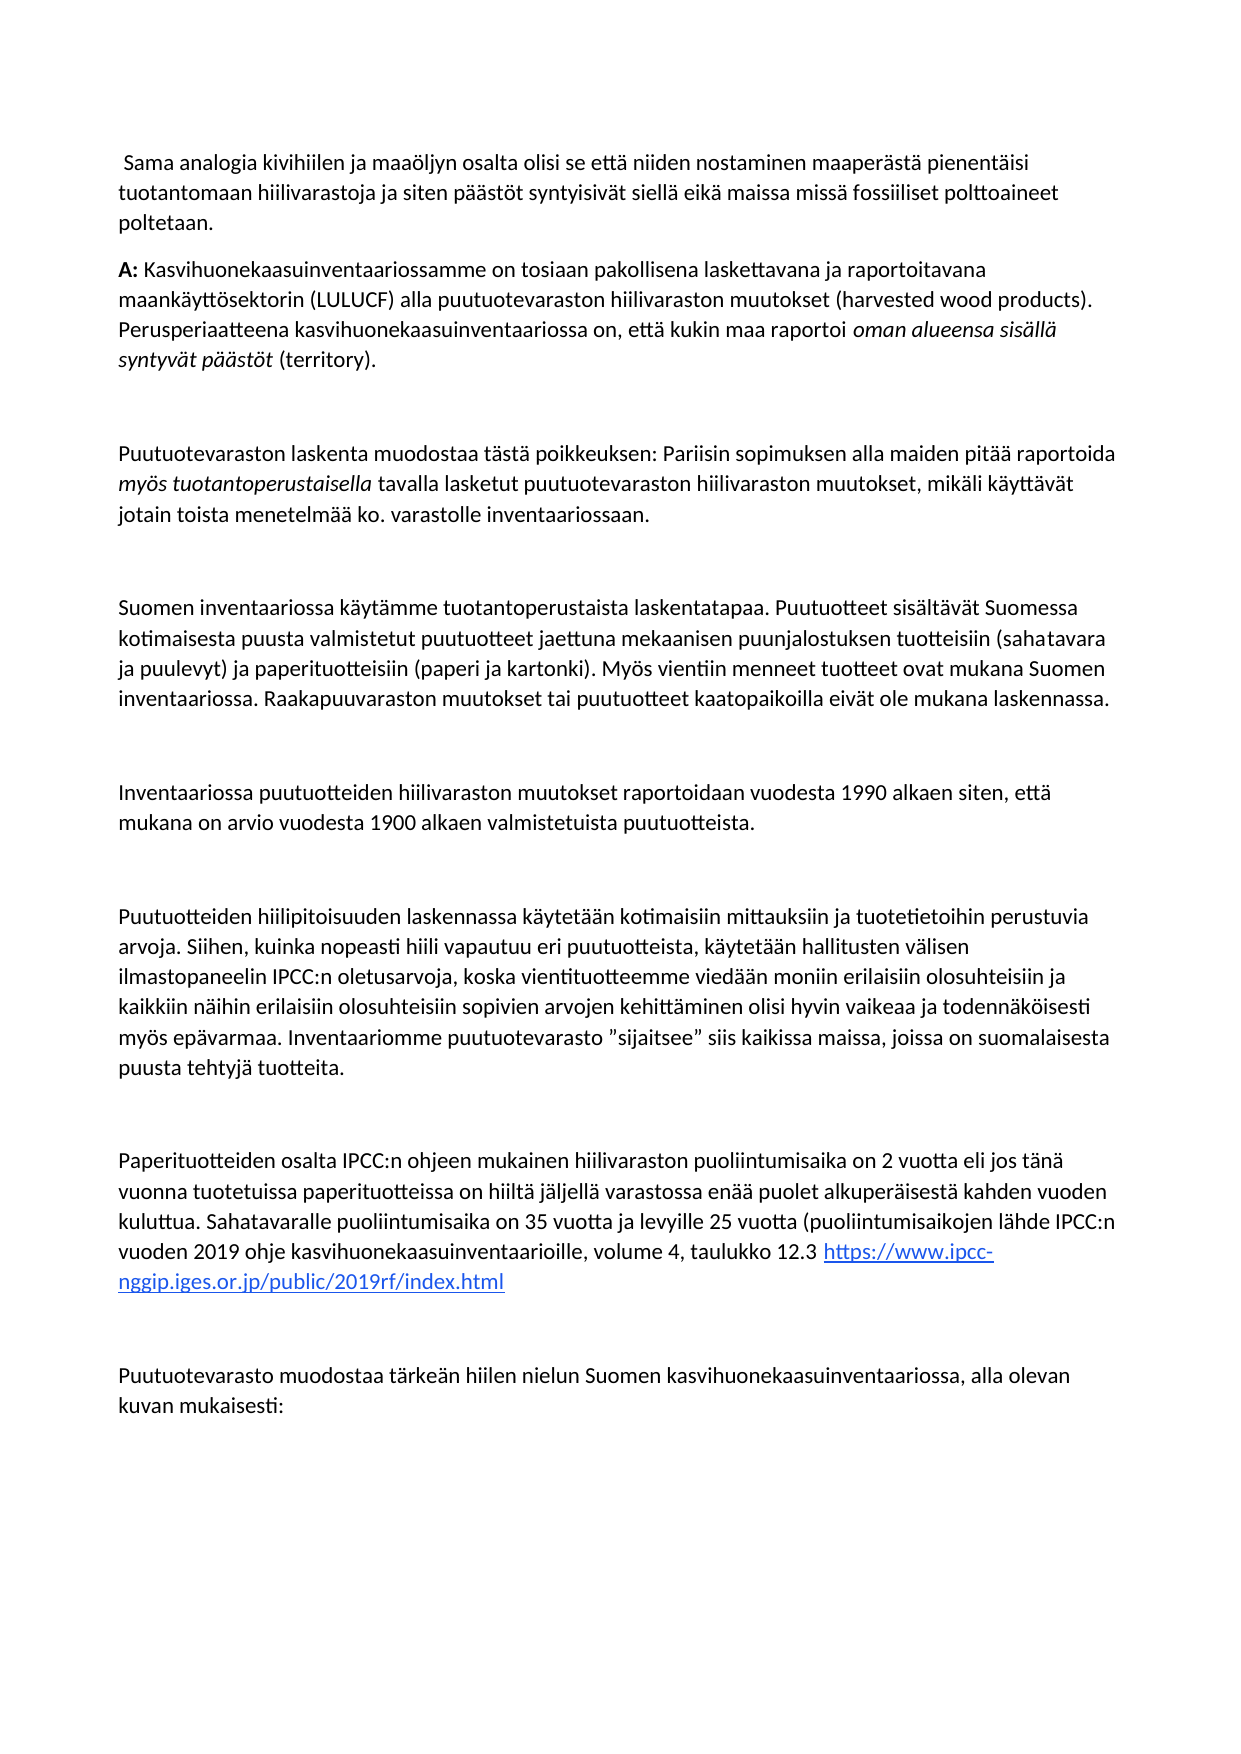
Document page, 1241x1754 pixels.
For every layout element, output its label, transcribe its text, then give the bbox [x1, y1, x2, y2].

text Suomen inventaariossa käytämme tuotantoperustaista laskentatapaa. Puutuotteet sisältävät Suomessa kotimaisesta puusta valmistetut puutuotteet jaettuna mekaanisen puunjalostuksen tuotteisiin (sahatavara ja puulevyt) ja paperituotteisiin (paperi ja kartonki). Myös vientiin menneet tuotteet ovat mukana Suomen inventaariossa. Raakapuuvaraston muutokset tai puutuotteet kaatopaikoilla eivät ole mukana laskennassa. [118, 593, 1122, 712]
text Sama analogia kivihiilen ja maaöljyn osalta olisi se että niiden nostaminen maaperästä pienentäisi tuotantomaan hiilivarastoja ja siten päästöt syntyisivät siellä eikä maissa missä fossiiliset polttoaineet poltetaan. [118, 148, 1122, 236]
text Puutuotteiden hiilipitoisuuden laskennassa käytetään kotimaisiin mittauksiin ja tuotetietoihin perustuvia arvoja. Siihen, kuinka nopeasti hiili vapautuu eri puutuotteista, käytetään hallitusten välisen ilmastopaneelin IPCC:n oletusarvoja, koska vientituotteemme viedään moniin erilaisiin olosuhteisiin ja kaikkiin näihin erilaisiin olosuhteisiin sopivien arvojen kehittäminen olisi hyvin vaikeaa ja todennäköisesti myös epävarmaa. Inventaariomme puutuotevarasto ”sijaitsee” siis kaikissa maissa, joissa on suomalaisesta puusta tehtyjä tuotteita. [118, 902, 1122, 1081]
text Paperituotteiden osalta IPCC:n ohjeen mukainen hiilivaraston puoliintumisaika on 2 vuotta eli jos tänä vuonna tuotetuissa paperituotteissa on hiiltä jäljellä varastossa enää puolet alkuperäisestä kahden vuoden kuluttua. Sahatavaralle puoliintumisaika on 35 vuotta ja levyille 25 vuotta (puoliintumisaikojen lähde IPCC:n vuoden 2019 ohje kasvihuonekaasuinventaarioille, volume 4, taulukko 12.3 https://www.ipcc-nggip.iges.or.jp/public/2019rf/index.html [118, 1147, 1122, 1295]
text Inventaariossa puutuotteiden hiilivaraston muutokset raportoidaan vuodesta 1990 alkaen siten, että mukana on arvio vuodesta 1900 alkaen valmistetuista puutuotteista. [118, 778, 1122, 836]
text A: Kasvihuonekaasuinventaariossamme on tosiaan pakollisena laskettavana ja raportoitavana maankäyttösektorin (LULUCF) alla puutuotevaraston hiilivaraston muutokset (harvested wood products). Perusperiaatteena kasvihuonekaasuinventaariossa on, että kukin maa raportoi oman alueensa sisällä syntyvät päästöt (territory). [118, 255, 1122, 373]
text Puutuotevarasto muodostaa tärkeän hiilen nielun Suomen kasvihuonekaasuinventaariossa, alla olevan kuvan mukaisesti: [118, 1361, 1122, 1419]
text Puutuotevaraston laskenta muodostaa tästä poikkeuksen: Pariisin sopimuksen alla maiden pitää raportoida myös tuotantoperustaisella tavalla lasketut puutuotevaraston hiilivaraston muutokset, mikäli käyttävät jotain toista menetelmää ko. varastolle inventaariossaan. [118, 439, 1122, 528]
